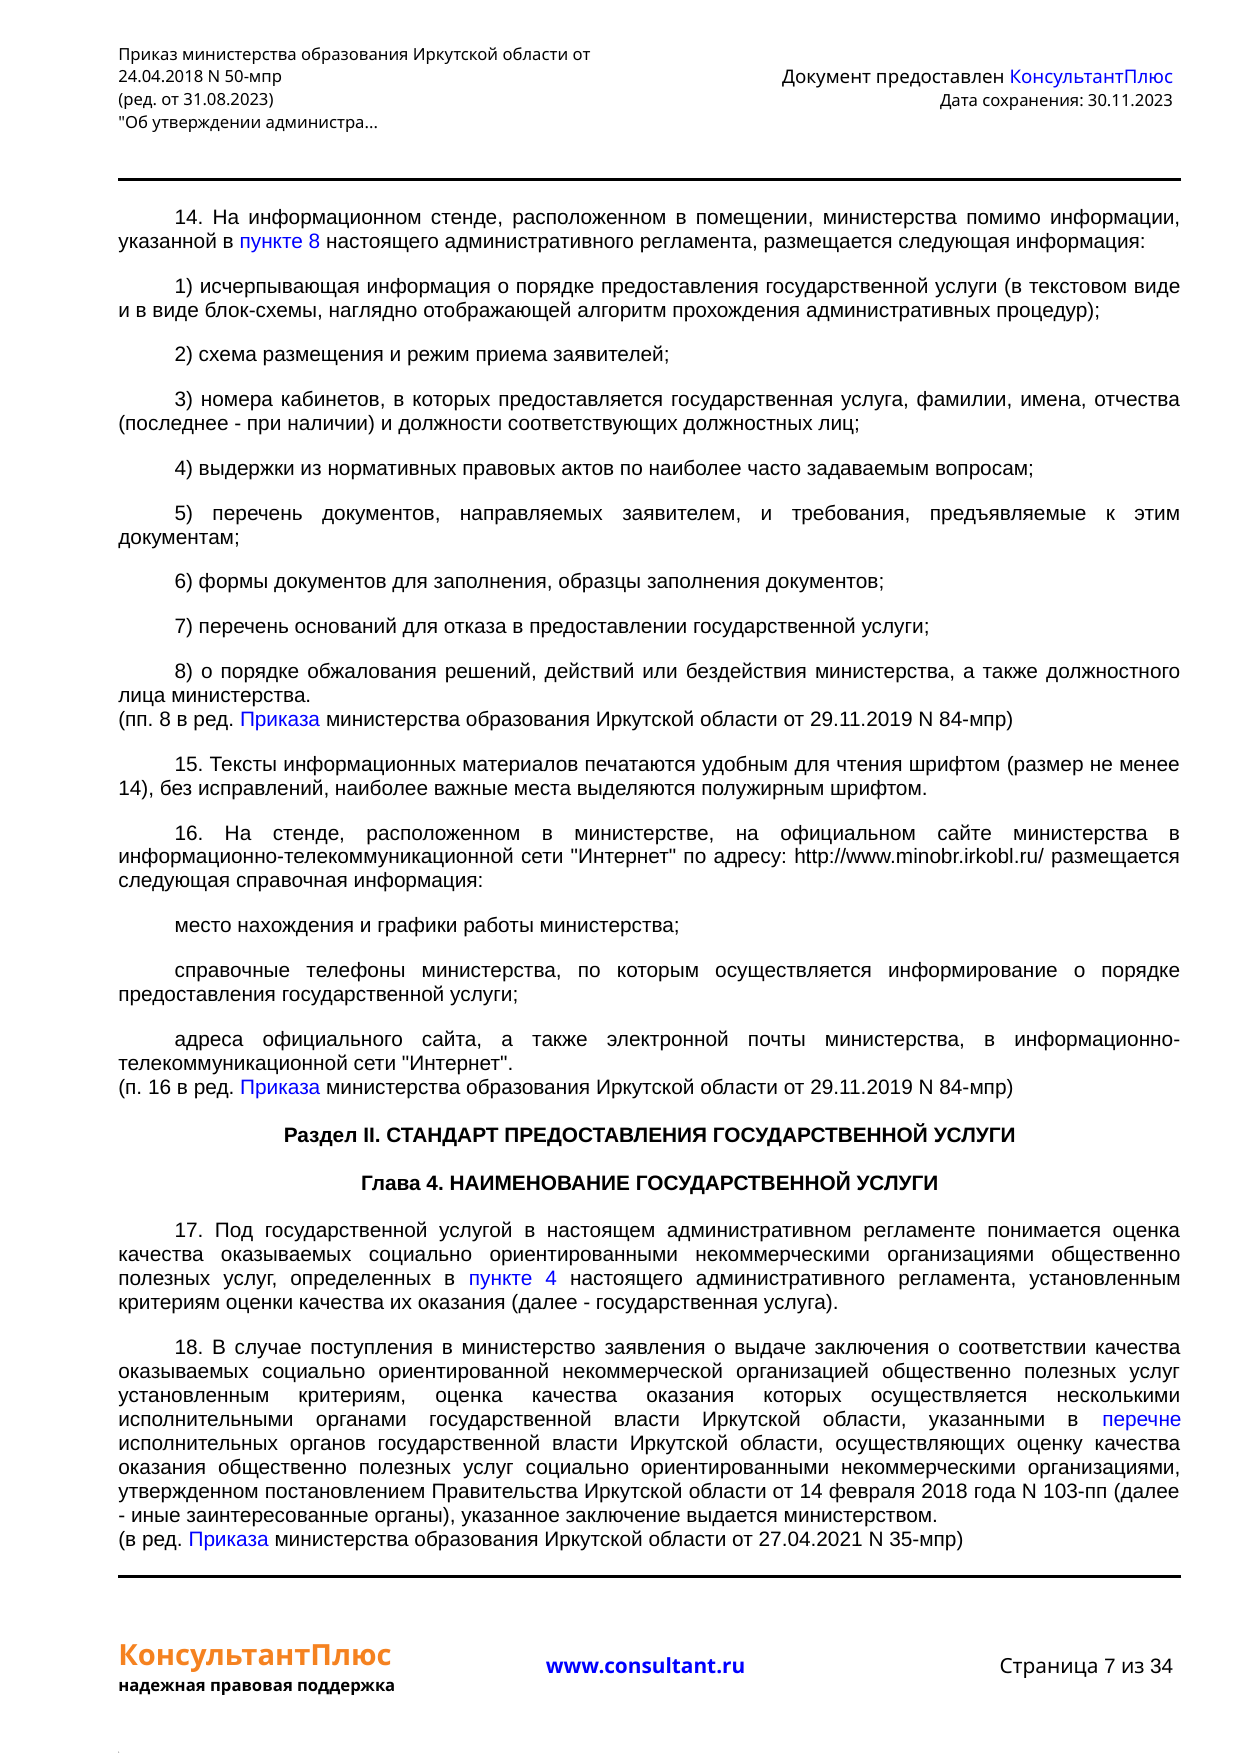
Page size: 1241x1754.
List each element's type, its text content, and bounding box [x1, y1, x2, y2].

text адреса официального сайта, а также электронной почты министерства, в информационно-телекоммуникационной сети "Интернет". [118, 1027, 1181, 1074]
text 17. Под государственной услугой в настоящем административном регламенте понимается оценка качества оказываемых социально ориентированными некоммерческими организациями общественно полезных услуг, определенных в пункте 4 настоящего административного регламента, установленным критериям оценки качества их оказания (далее - государственная услуга). [118, 1218, 1181, 1314]
text место нахождения и графики работы министерства; [118, 913, 1181, 937]
text 15. Тексты информационных материалов печатаются удобным для чтения шрифтом (размер не менее 14), без исправлений, наиболее важные места выделяются полужирным шрифтом. [118, 752, 1181, 799]
text 5) перечень документов, направляемых заявителем, и требования, предъявляемые к этим документам; [118, 501, 1181, 548]
text (пп. 8 в ред. Приказа министерства образования Иркутской области от 29.11.2019 N 84-мпр) [118, 707, 1181, 731]
text 1) исчерпывающая информация о порядке предоставления государственной услуги (в текстовом виде и в виде блок-схемы, наглядно отображающей алгоритм прохождения административных процедур); [118, 273, 1181, 321]
text 8) о порядке обжалования решений, действий или бездействия министерства, а также должностного лица министерства. [118, 659, 1181, 707]
text 16. На стенде, расположенном в министерстве, на официальном сайте министерства в информационно-телекоммуникационной сети "Интернет" по адресу: http://www.minobr.irkobl.ru/ размещается следующая справочная информация: [118, 820, 1181, 892]
text (п. 16 в ред. Приказа министерства образования Иркутской области от 29.11.2019 N 84-мпр) [118, 1074, 1181, 1098]
text 18. В случае поступления в министерство заявления о выдаче заключения о соответствии качества оказываемых социально ориентированной некоммерческой организацией общественно полезных услуг установленным критериям, оценка качества оказания которых осуществляется несколькими исполнительными органами государственной власти Иркутской области, указанными в перечне исполнительных органов государственной власти Иркутской области, осуществляющих оценку качества оказания общественно полезных услуг социально ориентированными некоммерческими организациями, утвержденном постановлением Правительства Иркутской области от 14 февраля 2018 года N 103-пп (далее - иные заинтересованные органы), указанное заключение выдается министерством. [118, 1335, 1181, 1527]
text справочные телефоны министерства, по которым осуществляется информирование о порядке предоставления государственной услуги; [118, 958, 1181, 1006]
text (в ред. Приказа министерства образования Иркутской области от 27.04.2021 N 35-мпр) [118, 1527, 1181, 1551]
title Глава 4. НАИМЕНОВАНИЕ ГОСУДАРСТВЕННОЙ УСЛУГИ [118, 1170, 1181, 1194]
text 14. На информационном стенде, расположенном в помещении, министерства помимо информации, указанной в пункте 8 настоящего административного регламента, размещается следующая информация: [118, 205, 1181, 253]
text 2) схема размещения и режим приема заявителей; [118, 342, 1181, 366]
text 6) формы документов для заполнения, образцы заполнения документов; [118, 569, 1181, 593]
text 3) номера кабинетов, в которых предоставляется государственная услуга, фамилии, имена, отчества (последнее - при наличии) и должности соответствующих должностных лиц; [118, 387, 1181, 435]
title Раздел II. СТАНДАРТ ПРЕДОСТАВЛЕНИЯ ГОСУДАРСТВЕННОЙ УСЛУГИ [118, 1122, 1181, 1146]
text 7) перечень оснований для отказа в предоставлении государственной услуги; [118, 614, 1181, 638]
text 4) выдержки из нормативных правовых актов по наиболее часто задаваемым вопросам; [118, 456, 1181, 480]
